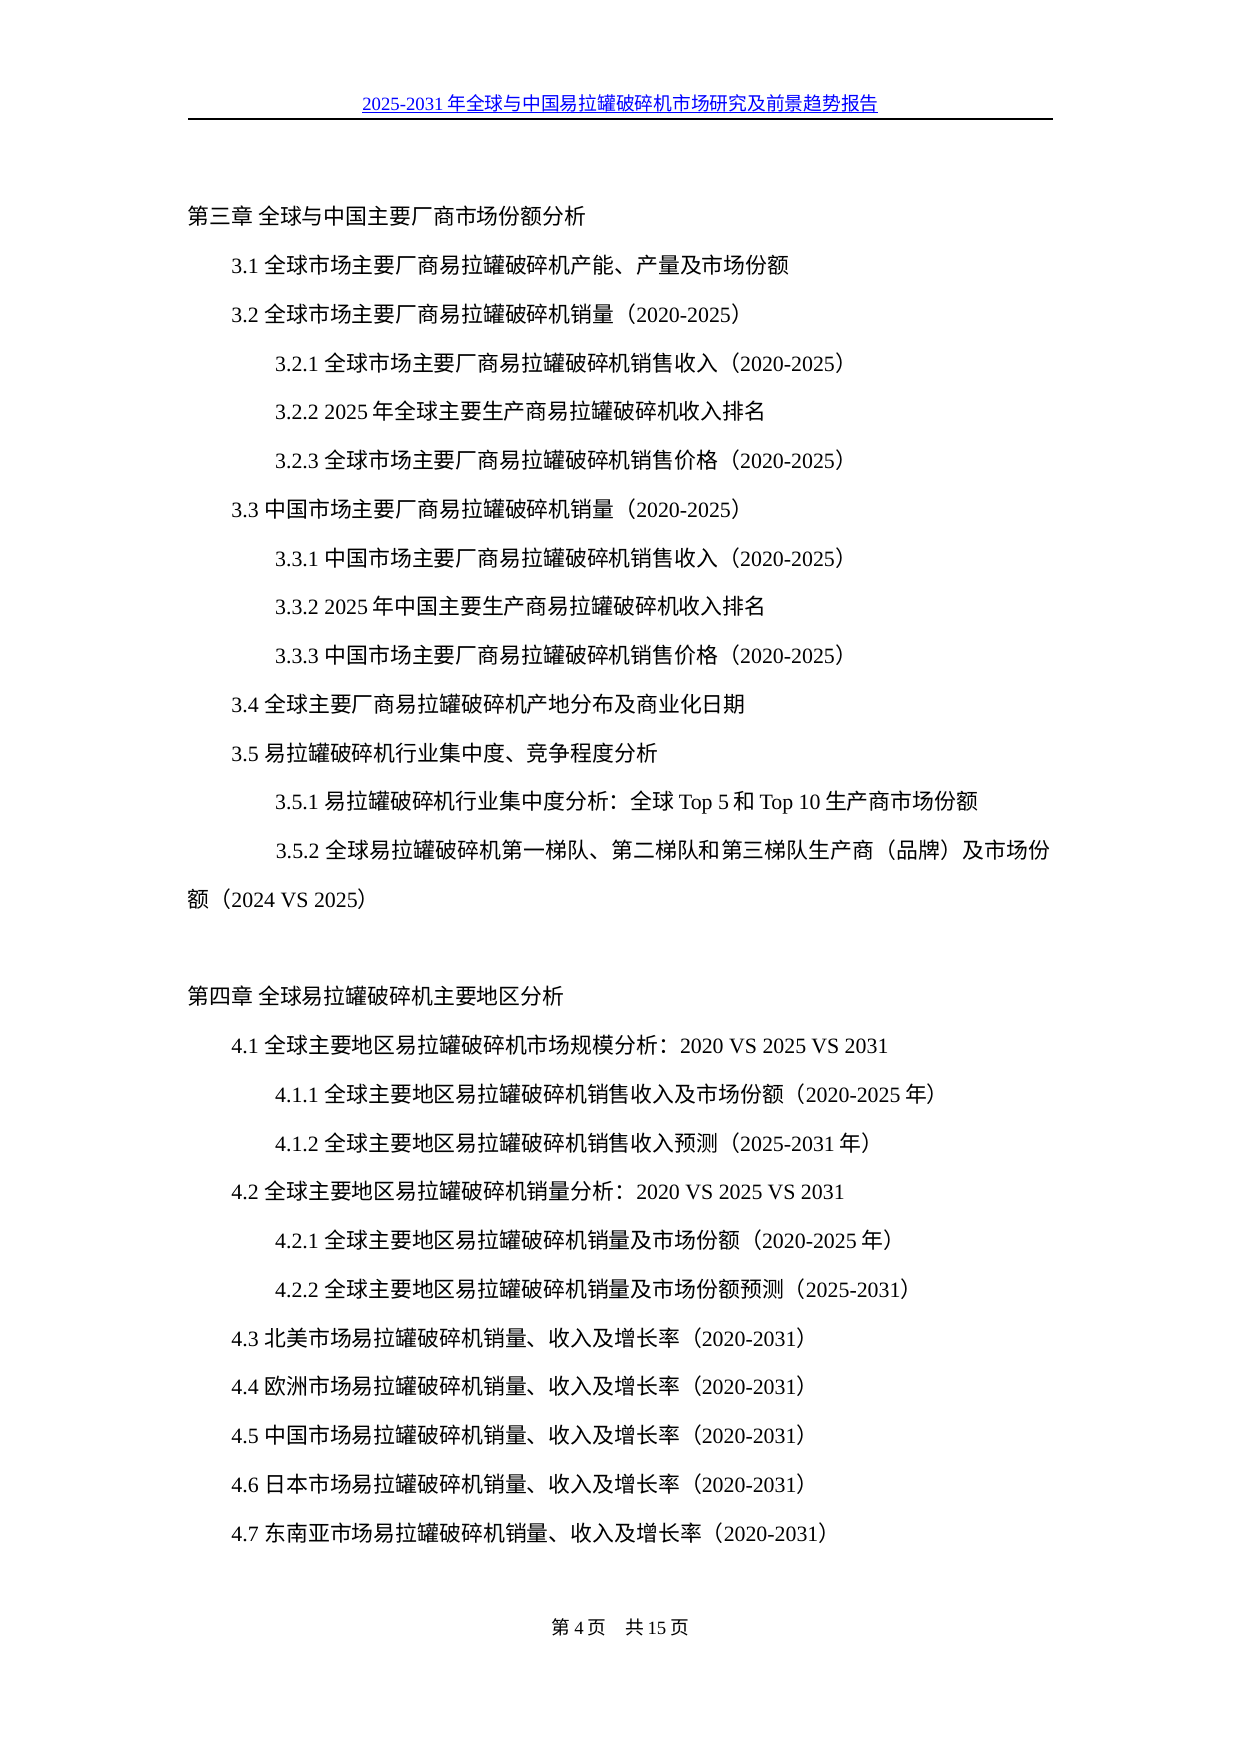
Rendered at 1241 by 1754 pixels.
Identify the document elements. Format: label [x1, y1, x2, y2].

text [187, 150, 1053, 1548]
